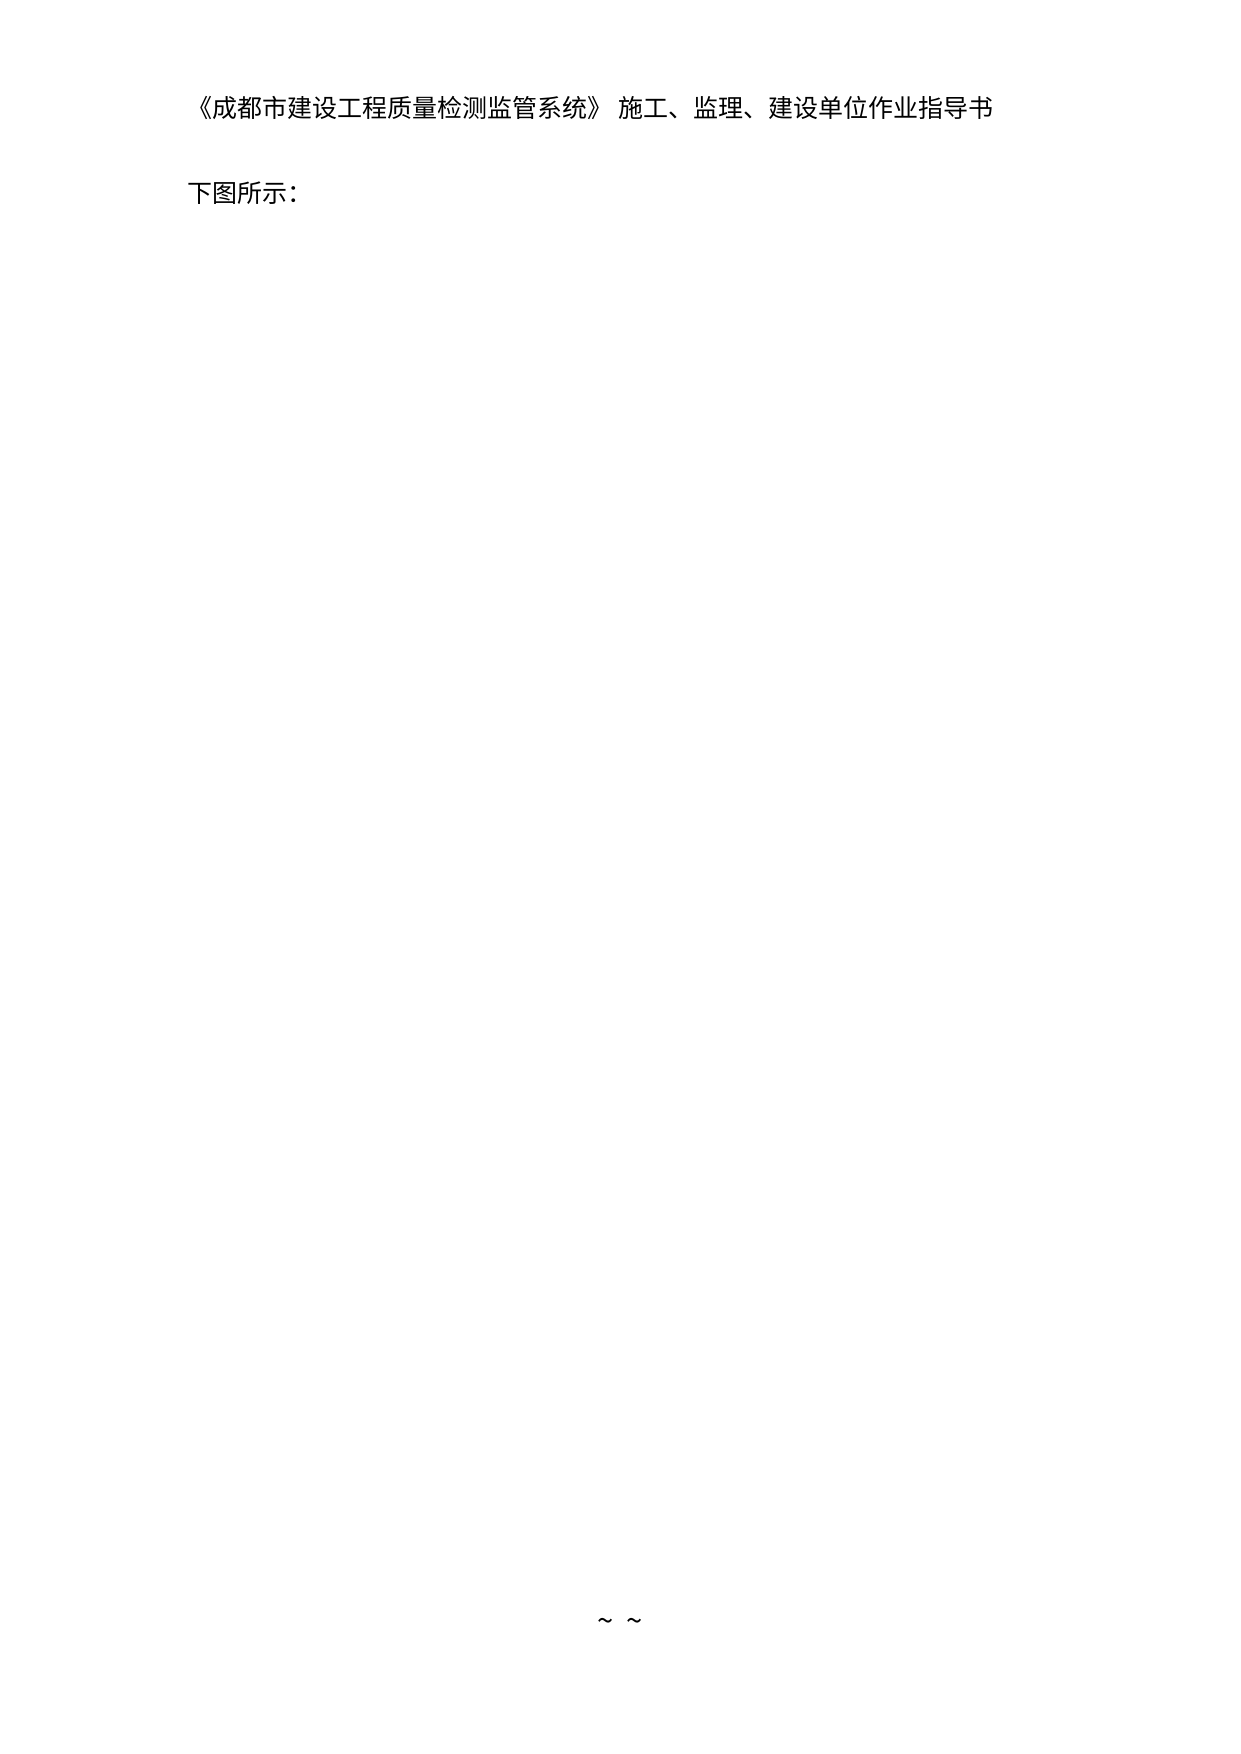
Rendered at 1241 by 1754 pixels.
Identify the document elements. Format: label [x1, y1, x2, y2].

text [187, 159, 1053, 224]
